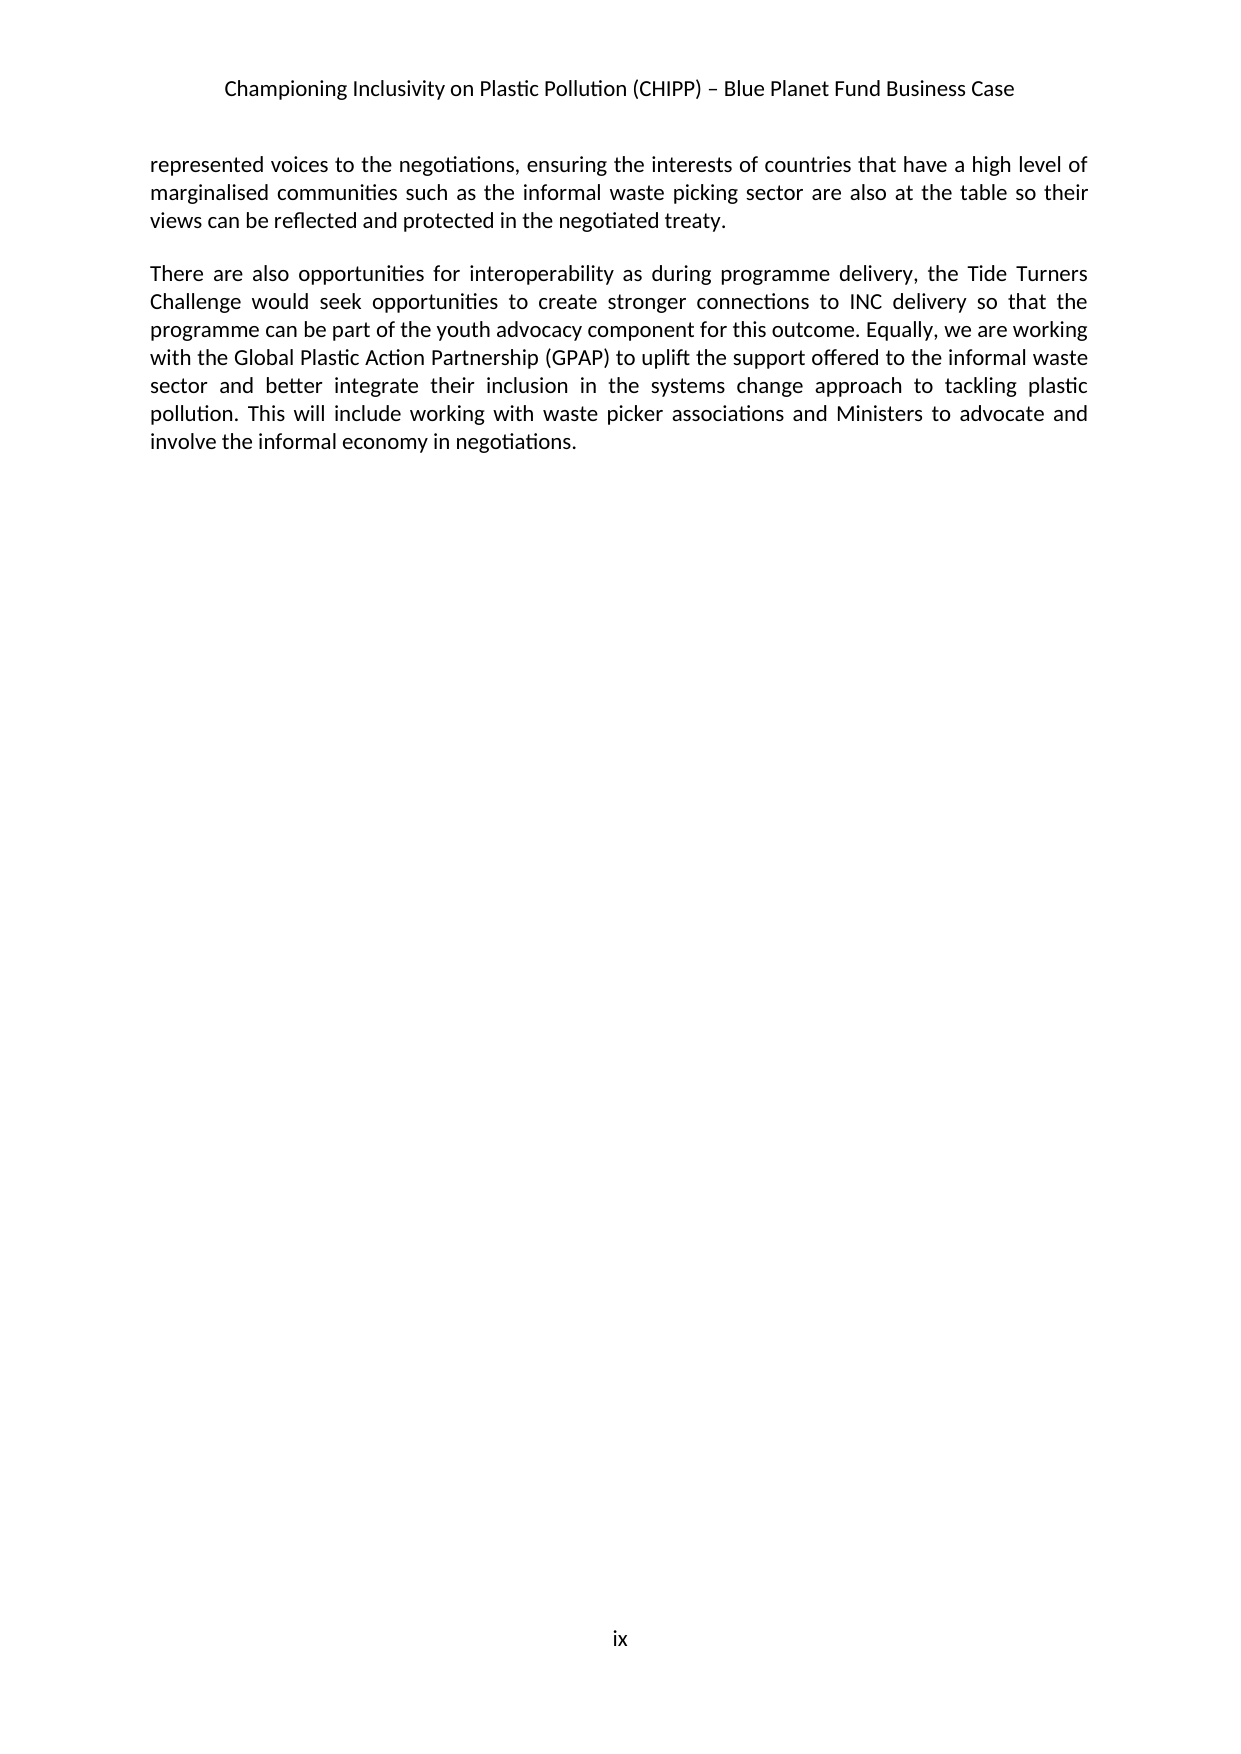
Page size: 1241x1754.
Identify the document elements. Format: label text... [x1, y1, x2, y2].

text There are also opportunities for interoperability as during programme delivery, the Tide Turners Challenge would seek opportunities to create stronger connections to INC delivery so that the programme can be part of the youth advocacy component for this outcome. Equally, we are working with the Global Plastic Action Partnership (GPAP) to uplift the support offered to the informal waste sector and better integrate their inclusion in the systems change approach to tackling plastic pollution. This will include working with waste picker associations and Ministers to advocate and involve the informal economy in negotiations. [150, 259, 1090, 455]
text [150, 150, 1090, 234]
